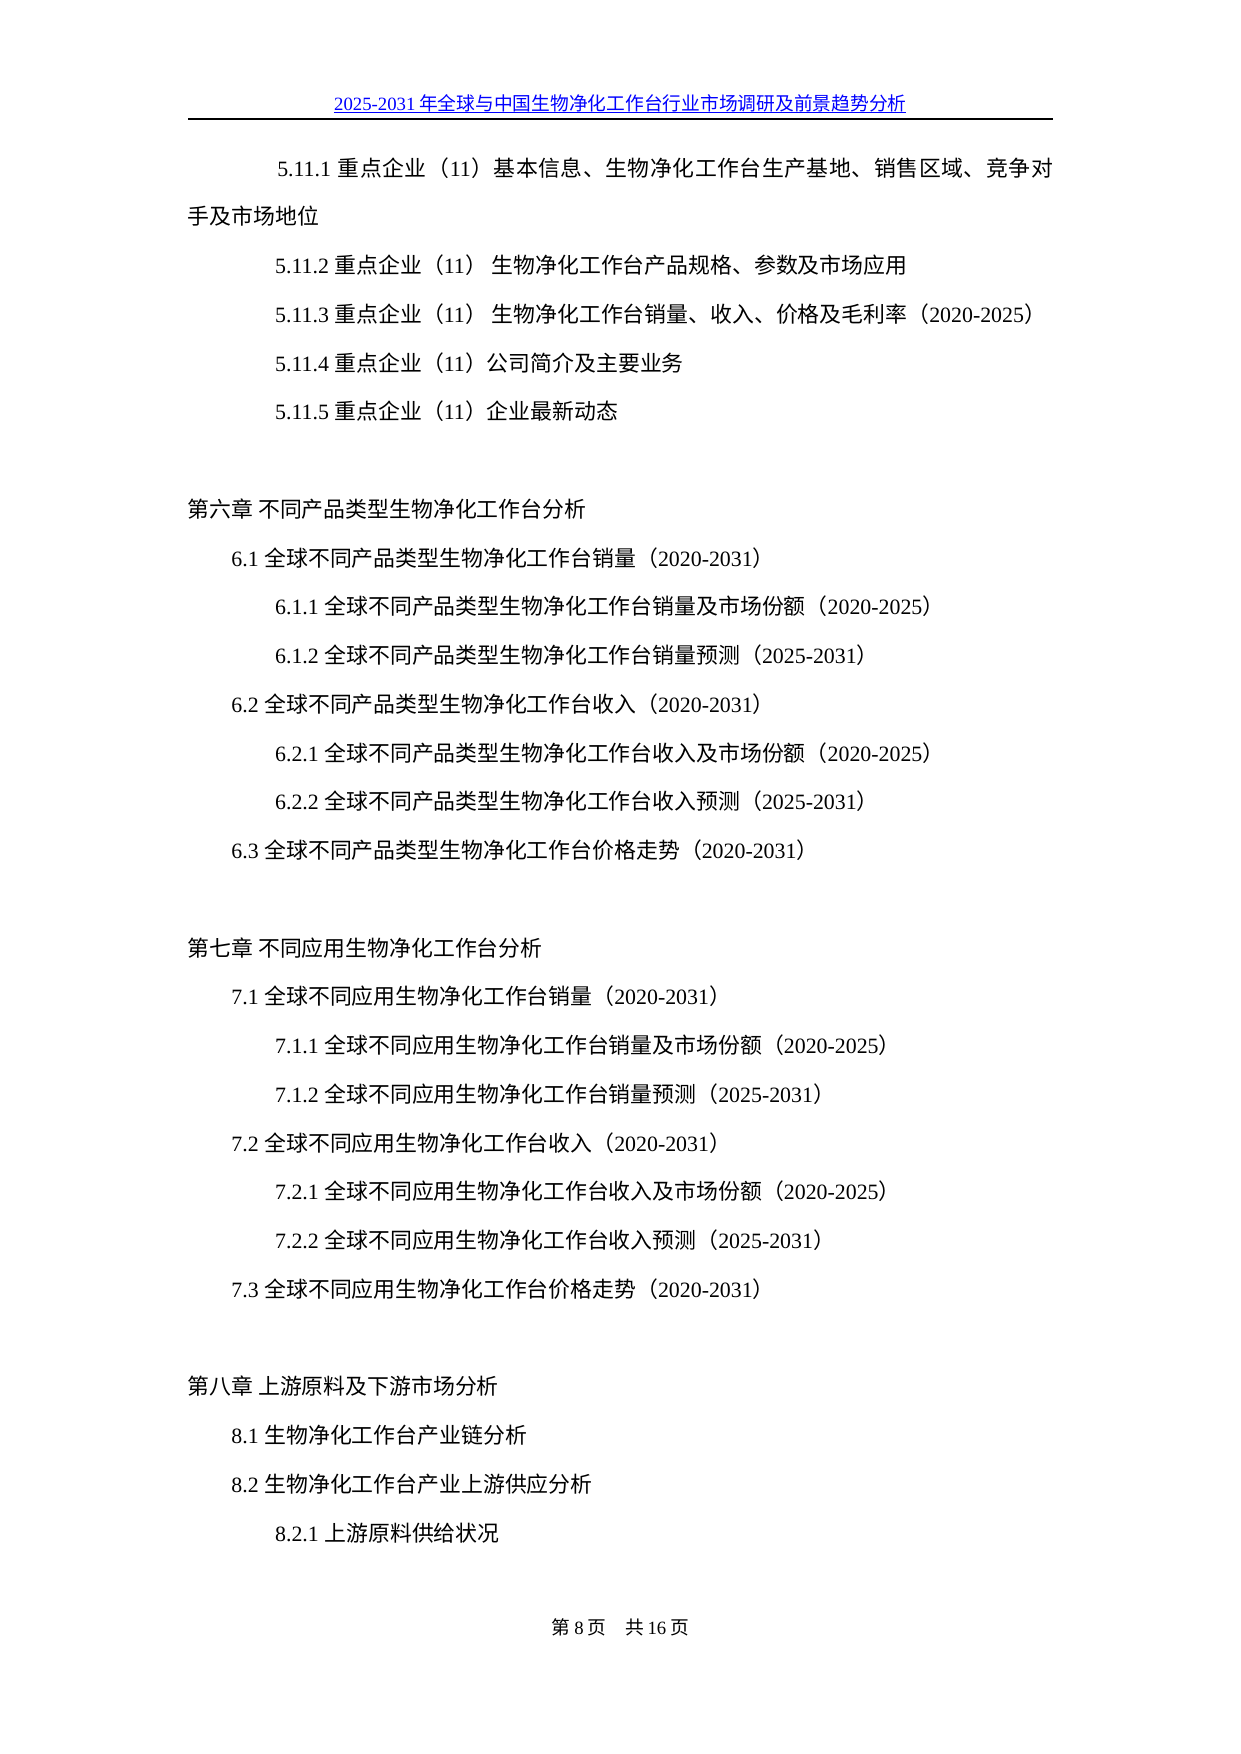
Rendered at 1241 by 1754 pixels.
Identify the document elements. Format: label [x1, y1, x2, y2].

text [187, 150, 1053, 1548]
